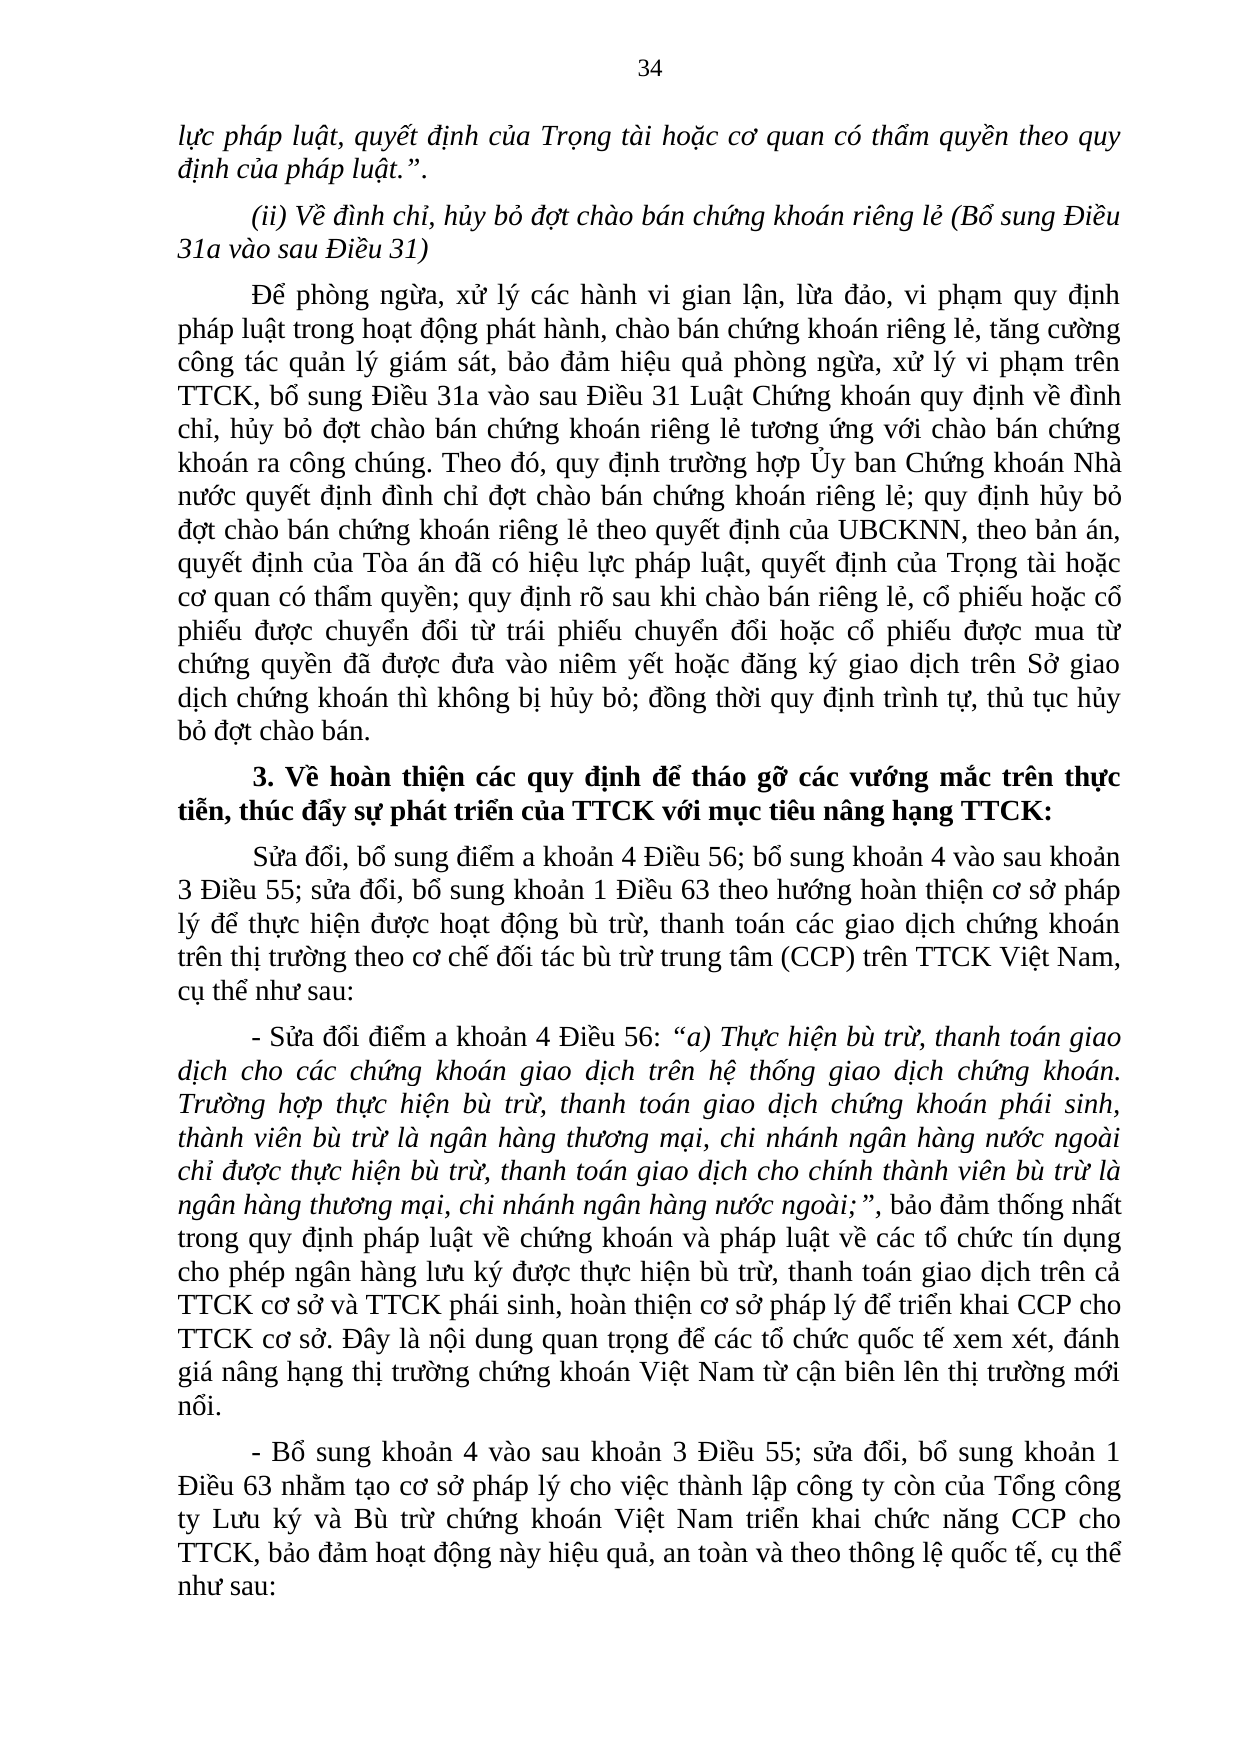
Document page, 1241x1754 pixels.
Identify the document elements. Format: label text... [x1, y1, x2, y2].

text - Bổ sung khoản 4 vào sau khoản 3 Điều 55; sửa đổi, bổ sung khoản 1 Điều 63 nhằm tạo cơ sở pháp lý cho việc thành lập công ty còn của Tổng công ty Lưu ký và Bù trừ chứng khoán Việt Nam triển khai chức năng CCP cho TTCK, bảo đảm hoạt động này hiệu quả, an toàn và theo thông lệ quốc tế, cụ thể như sau: [177, 1434, 1122, 1602]
text Để phòng ngừa, xử lý các hành vi gian lận, lừa đảo, vi phạm quy định pháp luật trong hoạt động phát hành, chào bán chứng khoán riêng lẻ, tăng cường công tác quản lý giám sát, bảo đảm hiệu quả phòng ngừa, xử lý vi phạm trên TTCK, bổ sung Điều 31a vào sau Điều 31 Luật Chứng khoán quy định về đình chỉ, hủy bỏ đợt chào bán chứng khoán riêng lẻ tương ứng với chào bán chứng khoán ra công chúng. Theo đó, quy định trường hợp Ủy ban Chứng khoán Nhà nước quyết định đình chỉ đợt chào bán chứng khoán riêng lẻ; quy định hủy bỏ đợt chào bán chứng khoán riêng lẻ theo quyết định của UBCKNN, theo bản án, quyết định của Tòa án đã có hiệu lực pháp luật, quyết định của Trọng tài hoặc cơ quan có thẩm quyền; quy định rõ sau khi chào bán riêng lẻ, cổ phiếu hoặc cổ phiếu được chuyển đổi từ trái phiếu chuyển đổi hoặc cổ phiếu được mua từ chứng quyền đã được đưa vào niêm yết hoặc đăng ký giao dịch trên Sở giao dịch chứng khoán thì không bị hủy bỏ; đồng thời quy định trình tự, thủ tục hủy bỏ đợt chào bán. [177, 277, 1122, 747]
text Sửa đổi, bổ sung điểm a khoản 4 Điều 56; bổ sung khoản 4 vào sau khoản 3 Điều 55; sửa đổi, bổ sung khoản 1 Điều 63 theo hướng hoàn thiện cơ sở pháp lý để thực hiện được hoạt động bù trừ, thanh toán các giao dịch chứng khoán trên thị trường theo cơ chế đối tác bù trừ trung tâm (CCP) trên TTCK Việt Nam, cụ thể như sau: [177, 839, 1122, 1007]
text 3. Về hoàn thiện các quy định để tháo gỡ các vướng mắc trên thực tiễn, thúc đẩy sự phát triển của TTCK với mục tiêu nâng hạng TTCK: [177, 759, 1122, 826]
text (ii) Về đình chỉ, hủy bỏ đợt chào bán chứng khoán riêng lẻ (Bổ sung Điều 31a vào sau Điều 31) [177, 198, 1122, 265]
text - Sửa đổi điểm a khoản 4 Điều 56: “a) Thực hiện bù trừ, thanh toán giao dịch cho các chứng khoán giao dịch trên hệ thống giao dịch chứng khoán. Trường hợp thực hiện bù trừ, thanh toán giao dịch chứng khoán phái sinh, thành viên bù trừ là ngân hàng thương mại, chi nhánh ngân hàng nước ngoài chỉ được thực hiện bù trừ, thanh toán giao dịch cho chính thành viên bù trừ là ngân hàng thương mại, chi nhánh ngân hàng nước ngoài;”, bảo đảm thống nhất trong quy định pháp luật về chứng khoán và pháp luật về các tổ chức tín dụng cho phép ngân hàng lưu ký được thực hiện bù trừ, thanh toán giao dịch trên cả TTCK cơ sở và TTCK phái sinh, hoàn thiện cơ sở pháp lý để triển khai CCP cho TTCK cơ sở. Đây là nội dung quan trọng để các tổ chức quốc tế xem xét, đánh giá nâng hạng thị trường chứng khoán Việt Nam từ cận biên lên thị trường mới nổi. [177, 1187, 1122, 1422]
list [177, 118, 1122, 185]
